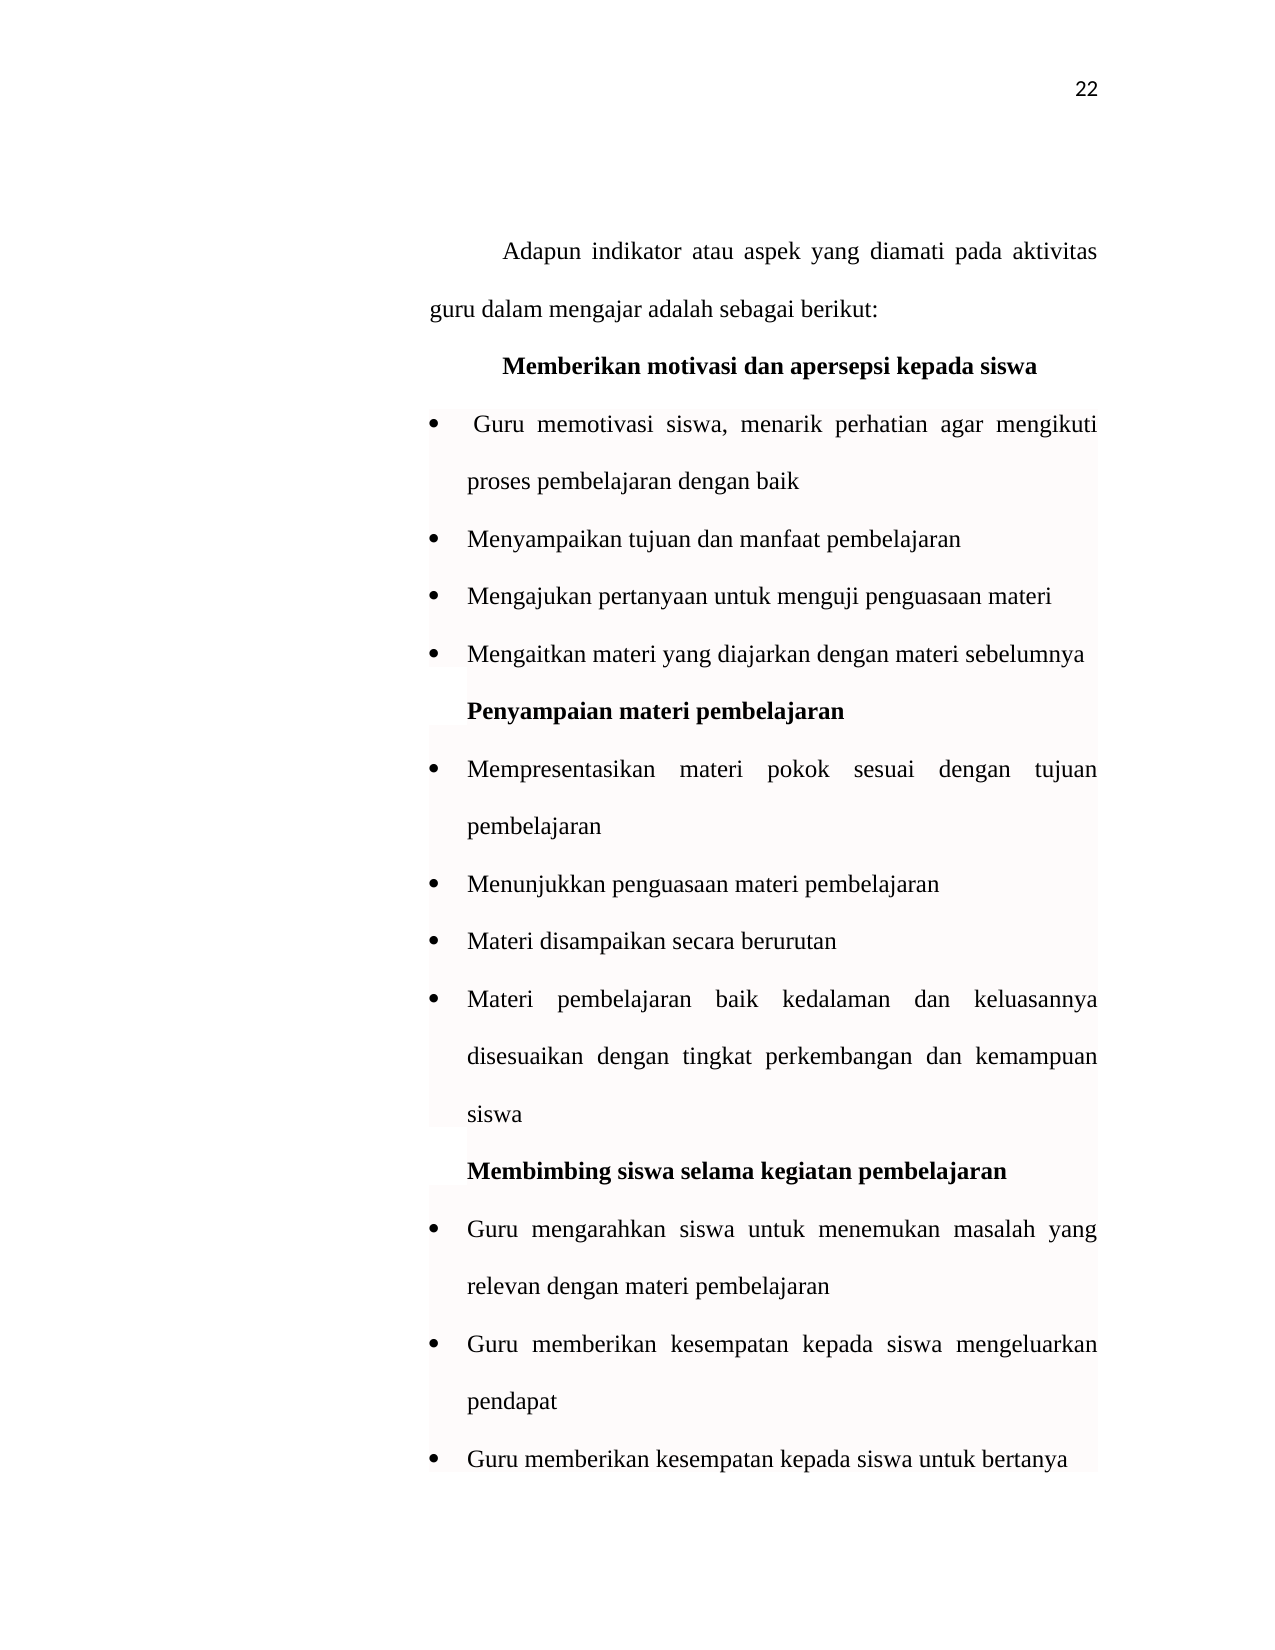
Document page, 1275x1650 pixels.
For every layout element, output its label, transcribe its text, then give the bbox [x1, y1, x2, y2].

list Materi disampaikan secara berurutan [429, 926, 1098, 955]
list Mengajukan pertanyaan untuk menguji penguasaan materi [429, 581, 1098, 610]
list Penyampaian materi pembelajaran [467, 696, 1098, 725]
list Guru memotivasi siswa, menarik perhatian agar mengikuti proses pembelajaran dengan baik [429, 409, 1098, 495]
list Membimbing siswa selama kegiatan pembelajaran [467, 1156, 1098, 1185]
list Materi pembelajaran baik kedalaman dan keluasannya disesuaikan dengan tingkat perkembangan dan kemampuan siswa [429, 984, 1098, 1127]
list Menunjukkan penguasaan materi pembelajaran [429, 869, 1098, 897]
list Mengaitkan materi yang diajarkan dengan materi sebelumnya [429, 639, 1098, 667]
list Mempresentasikan materi pokok sesuai dengan tujuan pembelajaran [429, 754, 1098, 840]
list Adapun indikator atau aspek yang diamati pada aktivitas guru dalam mengajar adalah sebagai berikut: [429, 236, 1098, 322]
list Memberikan motivasi dan apersepsi kepada siswa [429, 351, 1098, 380]
list Menyampaikan tujuan dan manfaat pembelajaran [429, 524, 1098, 552]
list Guru mengarahkan siswa untuk menemukan masalah yang relevan dengan materi pembelajaran [429, 1214, 1098, 1300]
list Guru memberikan kesempatan kepada siswa mengeluarkan pendapat [429, 1329, 1098, 1415]
list Guru memberikan kesempatan kepada siswa untuk bertanya [429, 1444, 1098, 1472]
